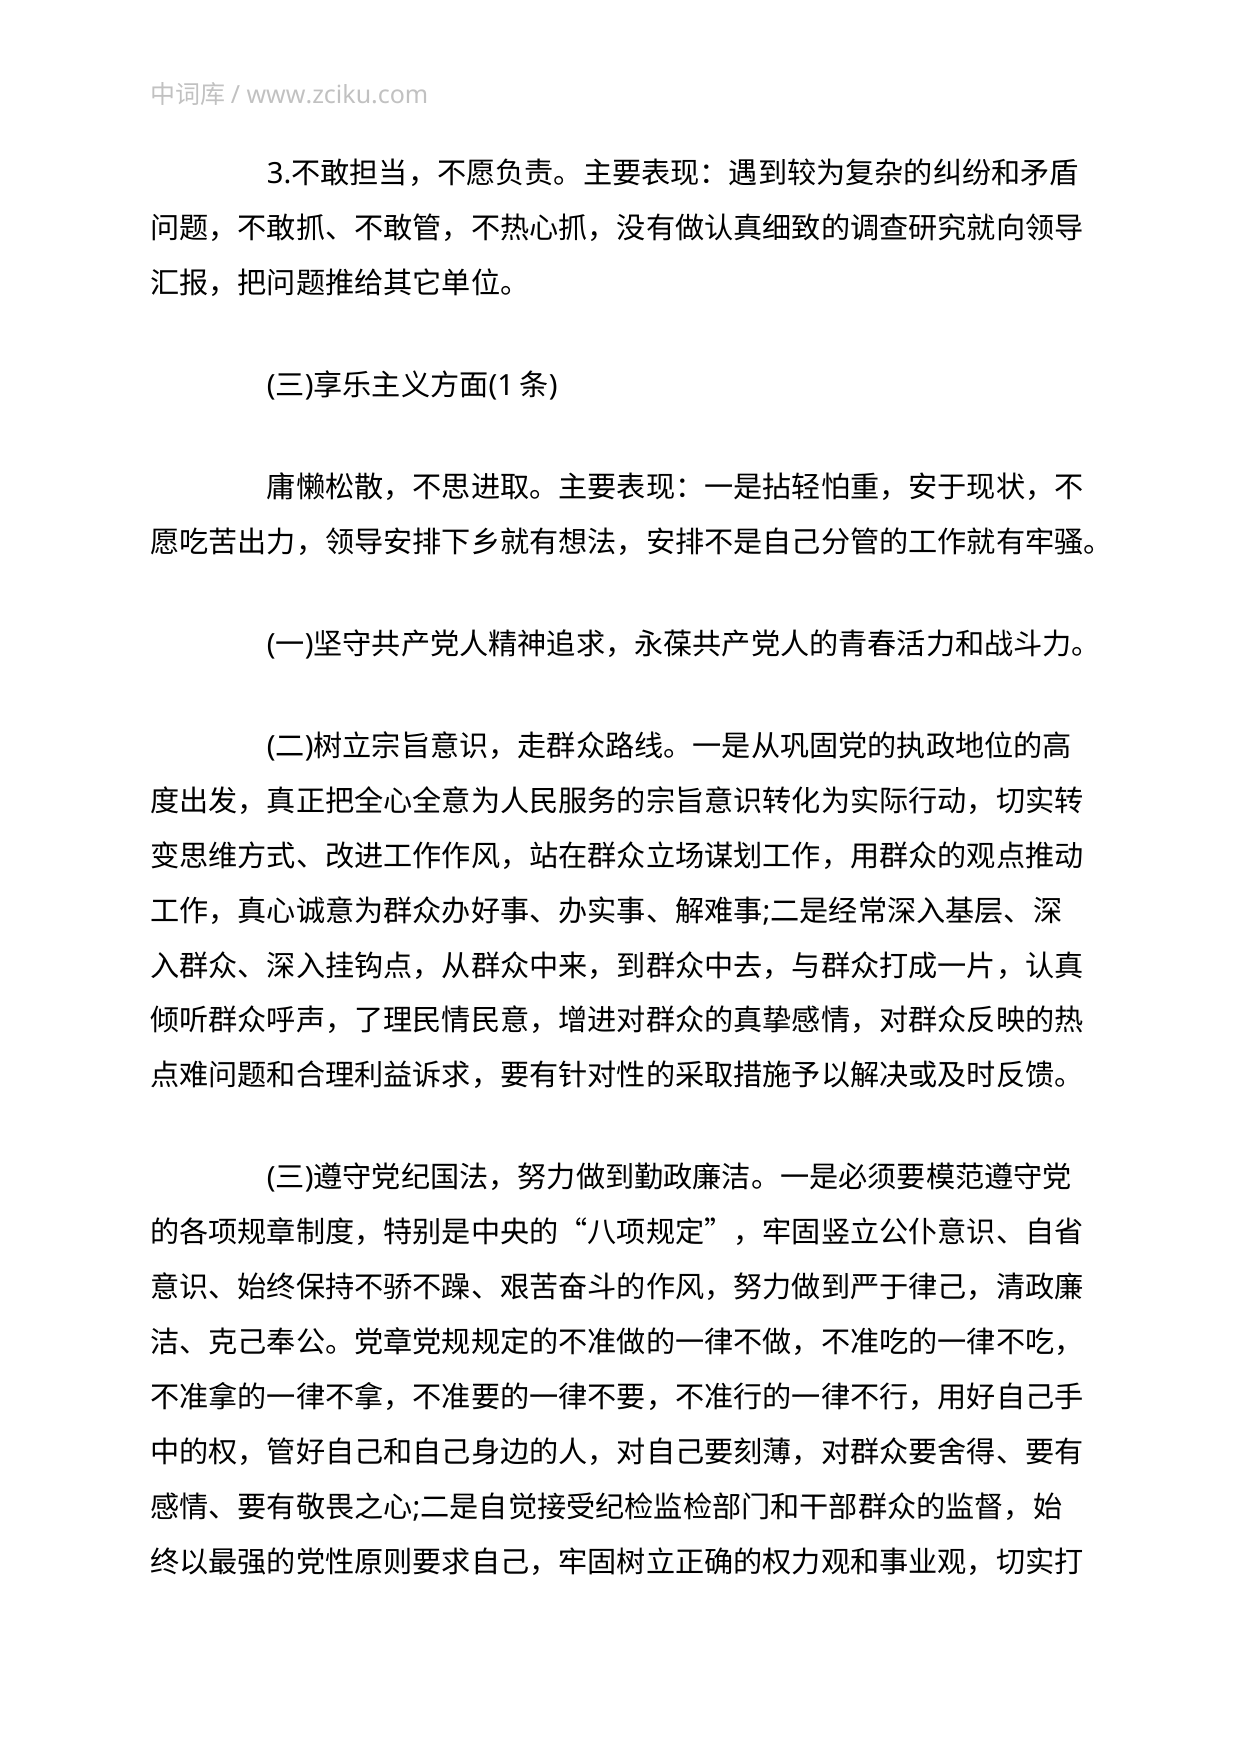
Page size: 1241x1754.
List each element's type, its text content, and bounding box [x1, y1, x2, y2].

text (二)树立宗旨意识，走群众路线。一是从巩固党的执政地位的高度出发，真正把全心全意为人民服务的宗旨意识转化为实际行动，切实转变思维方式、改进工作作风，站在群众立场谋划工作，用群众的观点推动工作，真心诚意为群众办好事、办实事、解难事;二是经常深入基层、深入群众、深入挂钩点，从群众中来，到群众中去，与群众打成一片，认真倾听群众呼声，了理民情民意，增进对群众的真挚感情，对群众反映的热点难问题和合理利益诉求，要有针对性的采取措施予以解决或及时反馈。 [150, 722, 1090, 1094]
text 3.不敢担当，不愿负责。主要表现：遇到较为复杂的纠纷和矛盾问题，不敢抓、不敢管，不热心抓，没有做认真细致的调查研究就向领导汇报，把问题推给其它单位。 [150, 150, 1090, 302]
text (三)享乐主义方面(1条) [150, 362, 1090, 404]
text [150, 1154, 1090, 1580]
text (一)坚守共产党人精神追求，永葆共产党人的青春活力和战斗力。 [150, 620, 1090, 663]
text 庸懒松散，不思进取。主要表现：一是拈轻怕重，安于现状，不愿吃苦出力，领导安排下乡就有想法，安排不是自己分管的工作就有牢骚。 [150, 464, 1090, 561]
